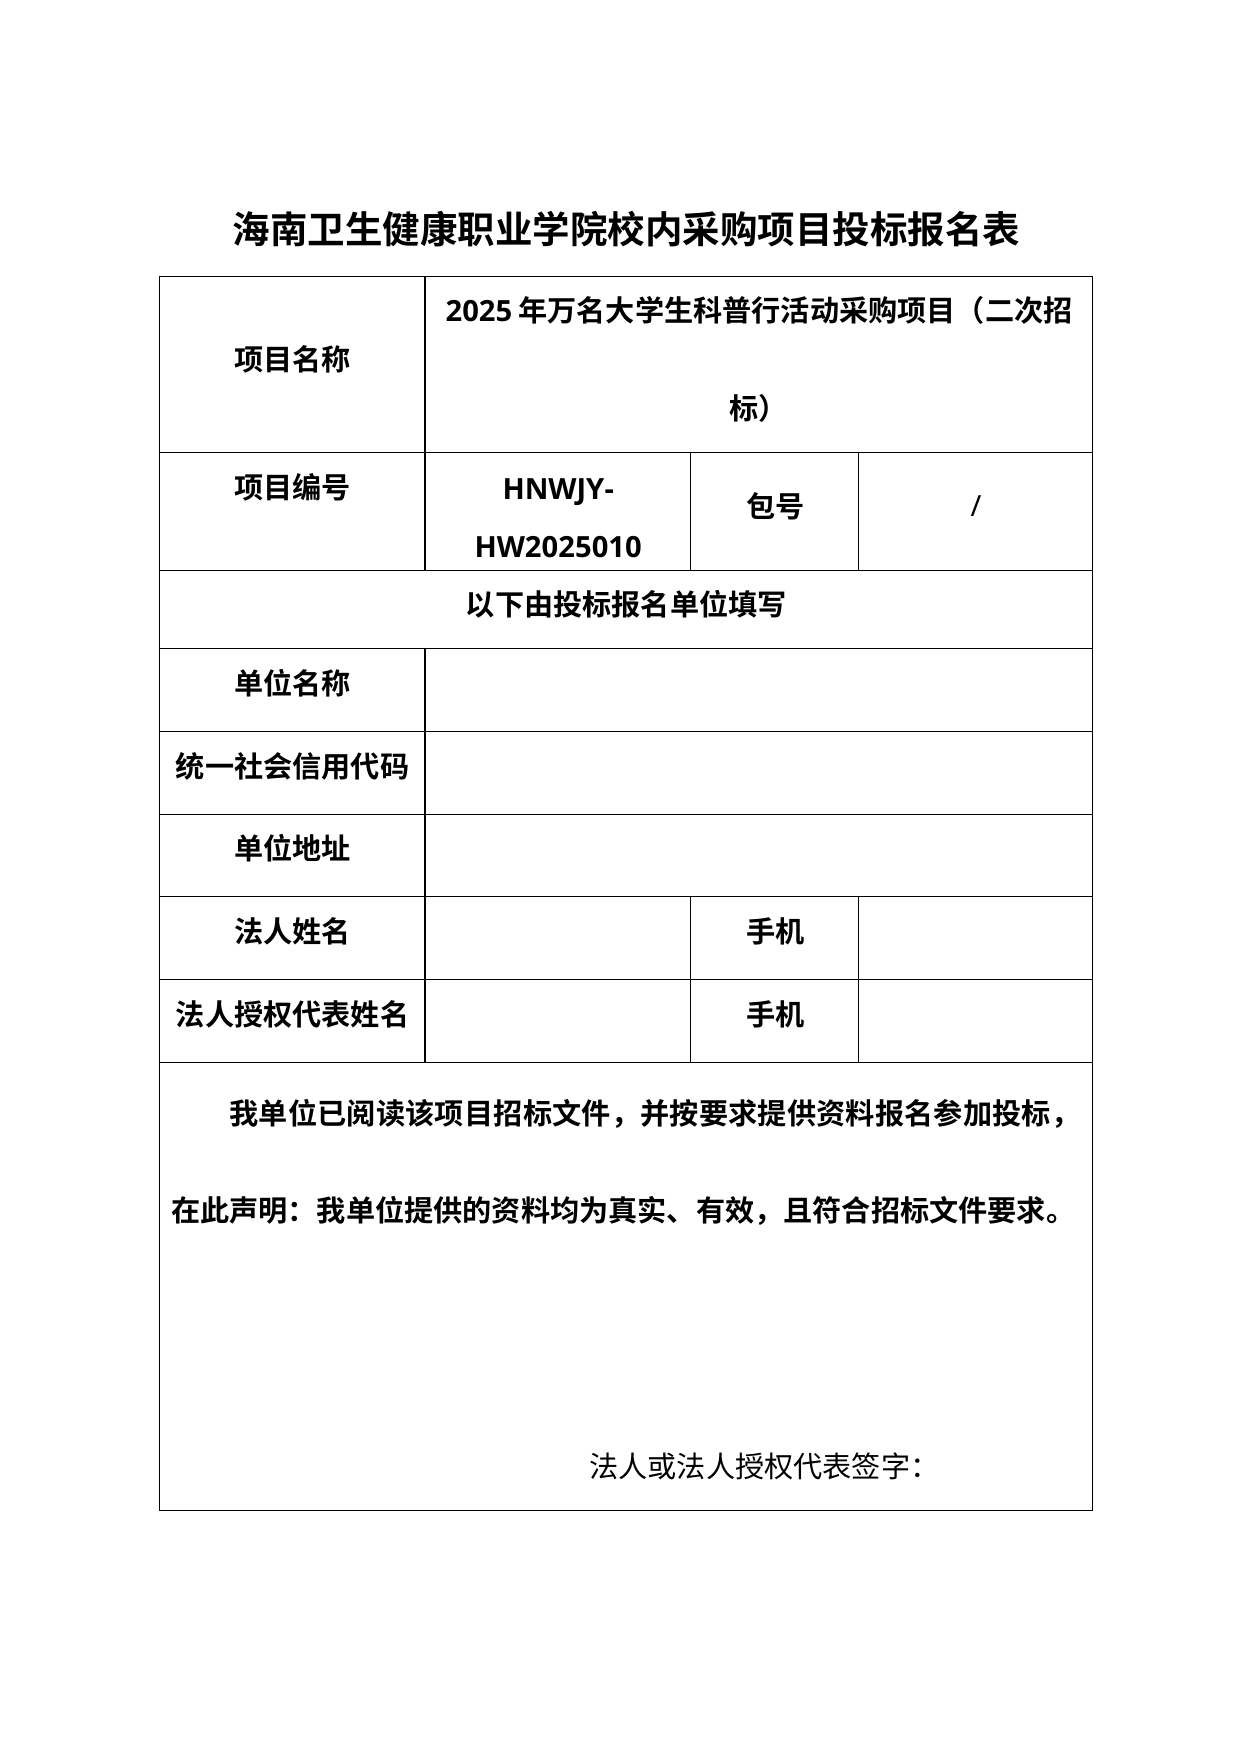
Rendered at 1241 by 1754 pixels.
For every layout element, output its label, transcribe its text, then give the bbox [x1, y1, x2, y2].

table_cell 法人姓名 [160, 897, 424, 979]
table_cell [426, 897, 690, 979]
table_cell 项目编号 [160, 453, 424, 569]
table_cell 手机 [691, 980, 858, 1062]
table_cell 法人授权代表姓名 [160, 980, 424, 1062]
text 海南卫生健康职业学院校内采购项目投标报名表 [159, 194, 1092, 259]
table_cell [160, 1063, 1092, 1509]
table_cell 单位地址 [160, 815, 424, 896]
table_cell 手机 [691, 897, 858, 979]
table_cell [859, 897, 1092, 979]
table_cell / [859, 453, 1092, 569]
table_header 项目名称 [160, 277, 424, 452]
table_cell [426, 732, 1092, 813]
table_cell [426, 815, 1092, 896]
table_cell 单位名称 [160, 649, 424, 731]
table_cell [859, 980, 1092, 1062]
table_cell [426, 980, 690, 1062]
table_cell 以下由投标报名单位填写 [160, 571, 1092, 648]
table_cell 包号 [691, 453, 858, 569]
table_header 2025年万名大学生科普行活动采购项目（二次招标） [426, 277, 1092, 452]
table_cell 统一社会信用代码 [160, 732, 424, 813]
table_cell HNWJY-HW2025010 [426, 453, 690, 569]
table_cell [426, 649, 1092, 731]
